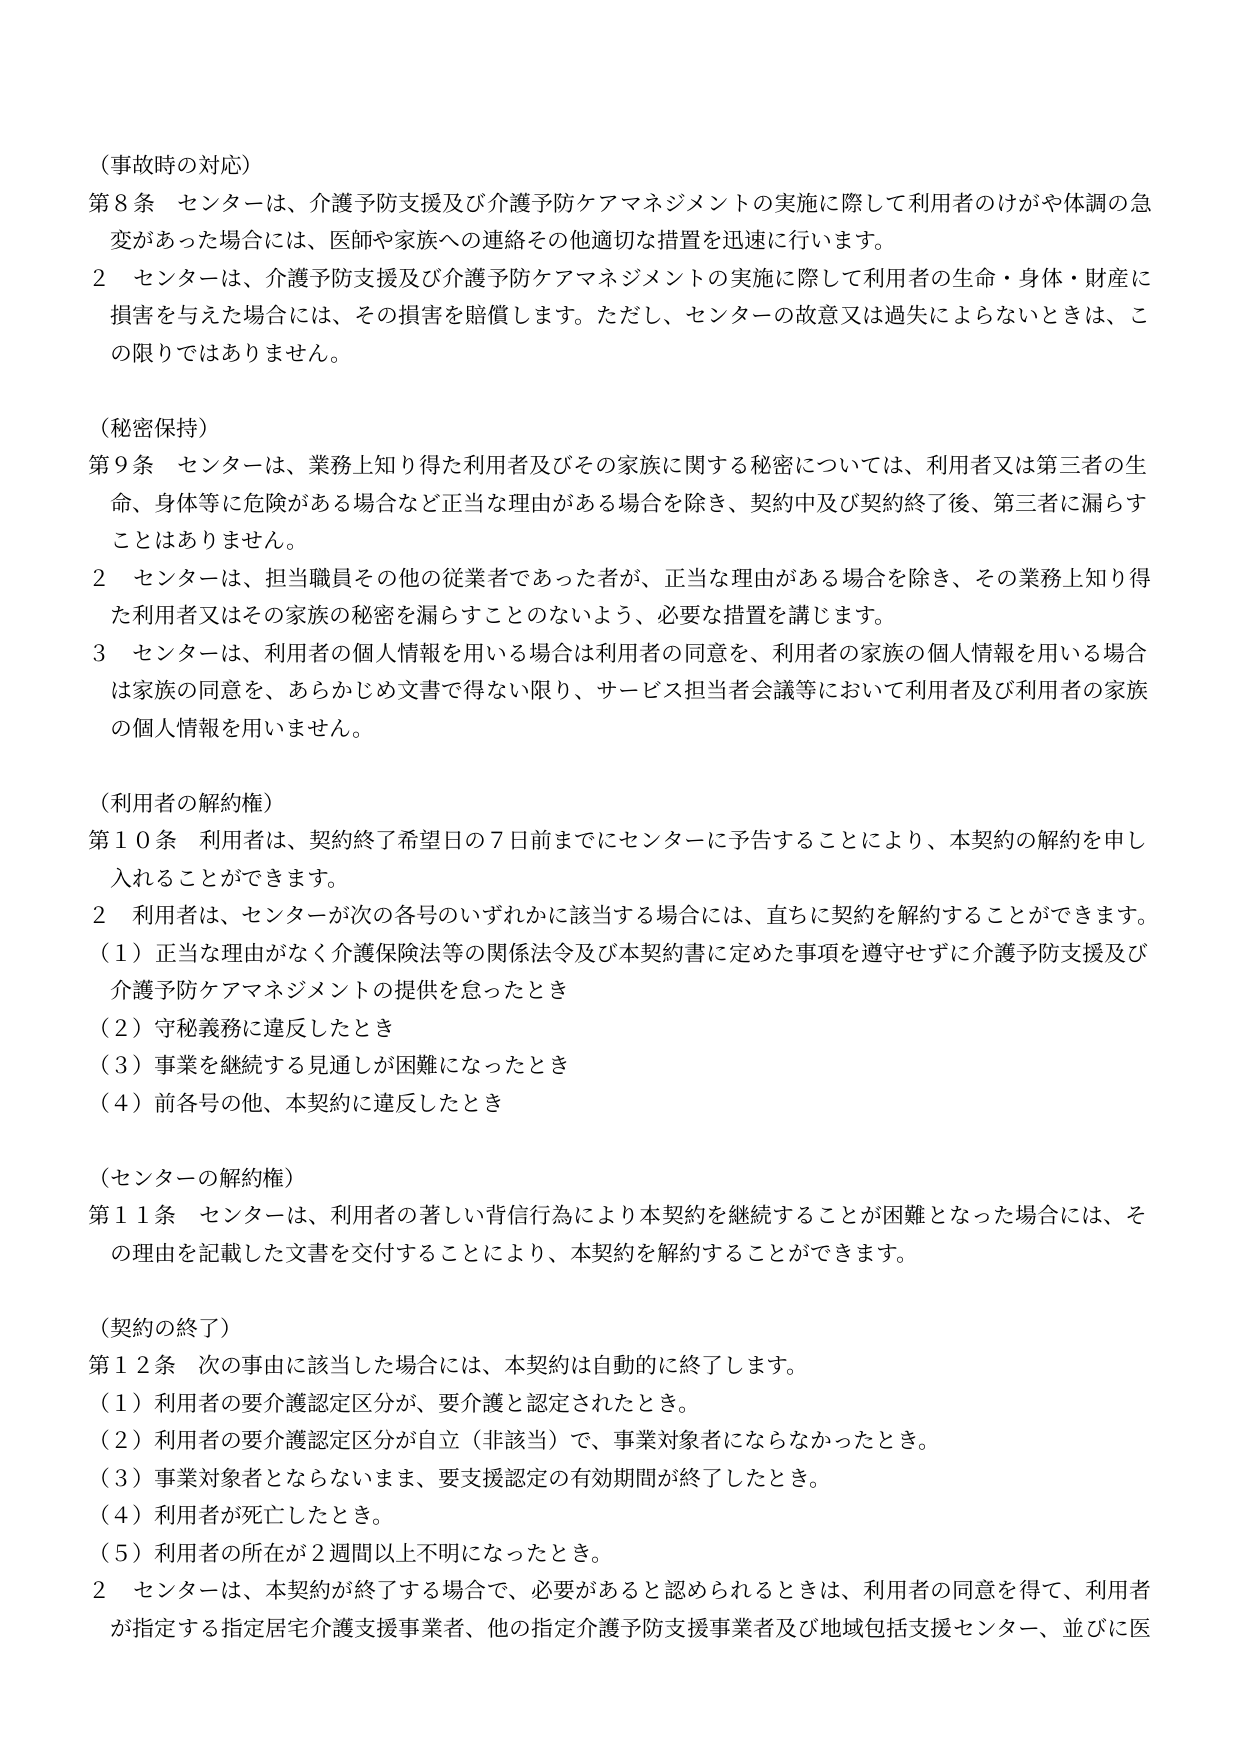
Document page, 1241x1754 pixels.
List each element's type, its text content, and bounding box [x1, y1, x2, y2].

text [88, 1571, 1152, 1646]
text （５）利用者の所在が２週間以上不明になったとき。 [88, 1533, 1152, 1571]
text （事故時の対応） [88, 146, 1152, 183]
text （秘密保持） [88, 408, 1152, 446]
text （契約の終了） [88, 1308, 1152, 1346]
text ２ センターは、介護予防支援及び介護予防ケアマネジメントの実施に際して利用者の生命・身体・財産に損害を与えた場合には、その損害を賠償します。ただし、センターの故意又は過失によらないときは、この限りではありません。 [88, 258, 1152, 371]
text ２ 利用者は、センターが次の各号のいずれかに該当する場合には、直ちに契約を解約することができます。 [88, 896, 1152, 933]
text 第１２条 次の事由に該当した場合には、本契約は自動的に終了します。 [88, 1346, 1152, 1383]
text ３ センターは、利用者の個人情報を用いる場合は利用者の同意を、利用者の家族の個人情報を用いる場合は家族の同意を、あらかじめ文書で得ない限り、サービス担当者会議等において利用者及び利用者の家族の個人情報を用いません。 [88, 633, 1152, 746]
text （２）利用者の要介護認定区分が自立（非該当）で、事業対象者にならなかったとき。 [88, 1421, 1152, 1458]
text （利用者の解約権） [88, 783, 1152, 821]
text （３）事業を継続する見通しが困難になったとき [88, 1046, 1152, 1083]
text 第９条 センターは、業務上知り得た利用者及びその家族に関する秘密については、利用者又は第三者の生命、身体等に危険がある場合など正当な理由がある場合を除き、契約中及び契約終了後、第三者に漏らすことはありません。 [88, 446, 1152, 558]
text 第８条 センターは、介護予防支援及び介護予防ケアマネジメントの実施に際して利用者のけがや体調の急変があった場合には、医師や家族への連絡その他適切な措置を迅速に行います。 [88, 183, 1152, 258]
text （４）前各号の他、本契約に違反したとき [88, 1083, 1152, 1121]
text （３）事業対象者とならないまま、要支援認定の有効期間が終了したとき。 [88, 1458, 1152, 1496]
text （２）守秘義務に違反したとき [88, 1008, 1152, 1046]
text （センターの解約権） [88, 1158, 1152, 1196]
text （４）利用者が死亡したとき。 [88, 1496, 1152, 1533]
text ２ センターは、担当職員その他の従業者であった者が、正当な理由がある場合を除き、その業務上知り得た利用者又はその家族の秘密を漏らすことのないよう、必要な措置を講じます。 [88, 558, 1152, 633]
text 第１１条 センターは、利用者の著しい背信行為により本契約を継続することが困難となった場合には、その理由を記載した文書を交付することにより、本契約を解約することができます。 [88, 1196, 1152, 1271]
text （１）利用者の要介護認定区分が、要介護と認定されたとき。 [88, 1383, 1152, 1421]
text （１）正当な理由がなく介護保険法等の関係法令及び本契約書に定めた事項を遵守せずに介護予防支援及び介護予防ケアマネジメントの提供を怠ったとき [88, 933, 1152, 1008]
text 第１０条 利用者は、契約終了希望日の７日前までにセンターに予告することにより、本契約の解約を申し入れることができます。 [88, 821, 1152, 896]
